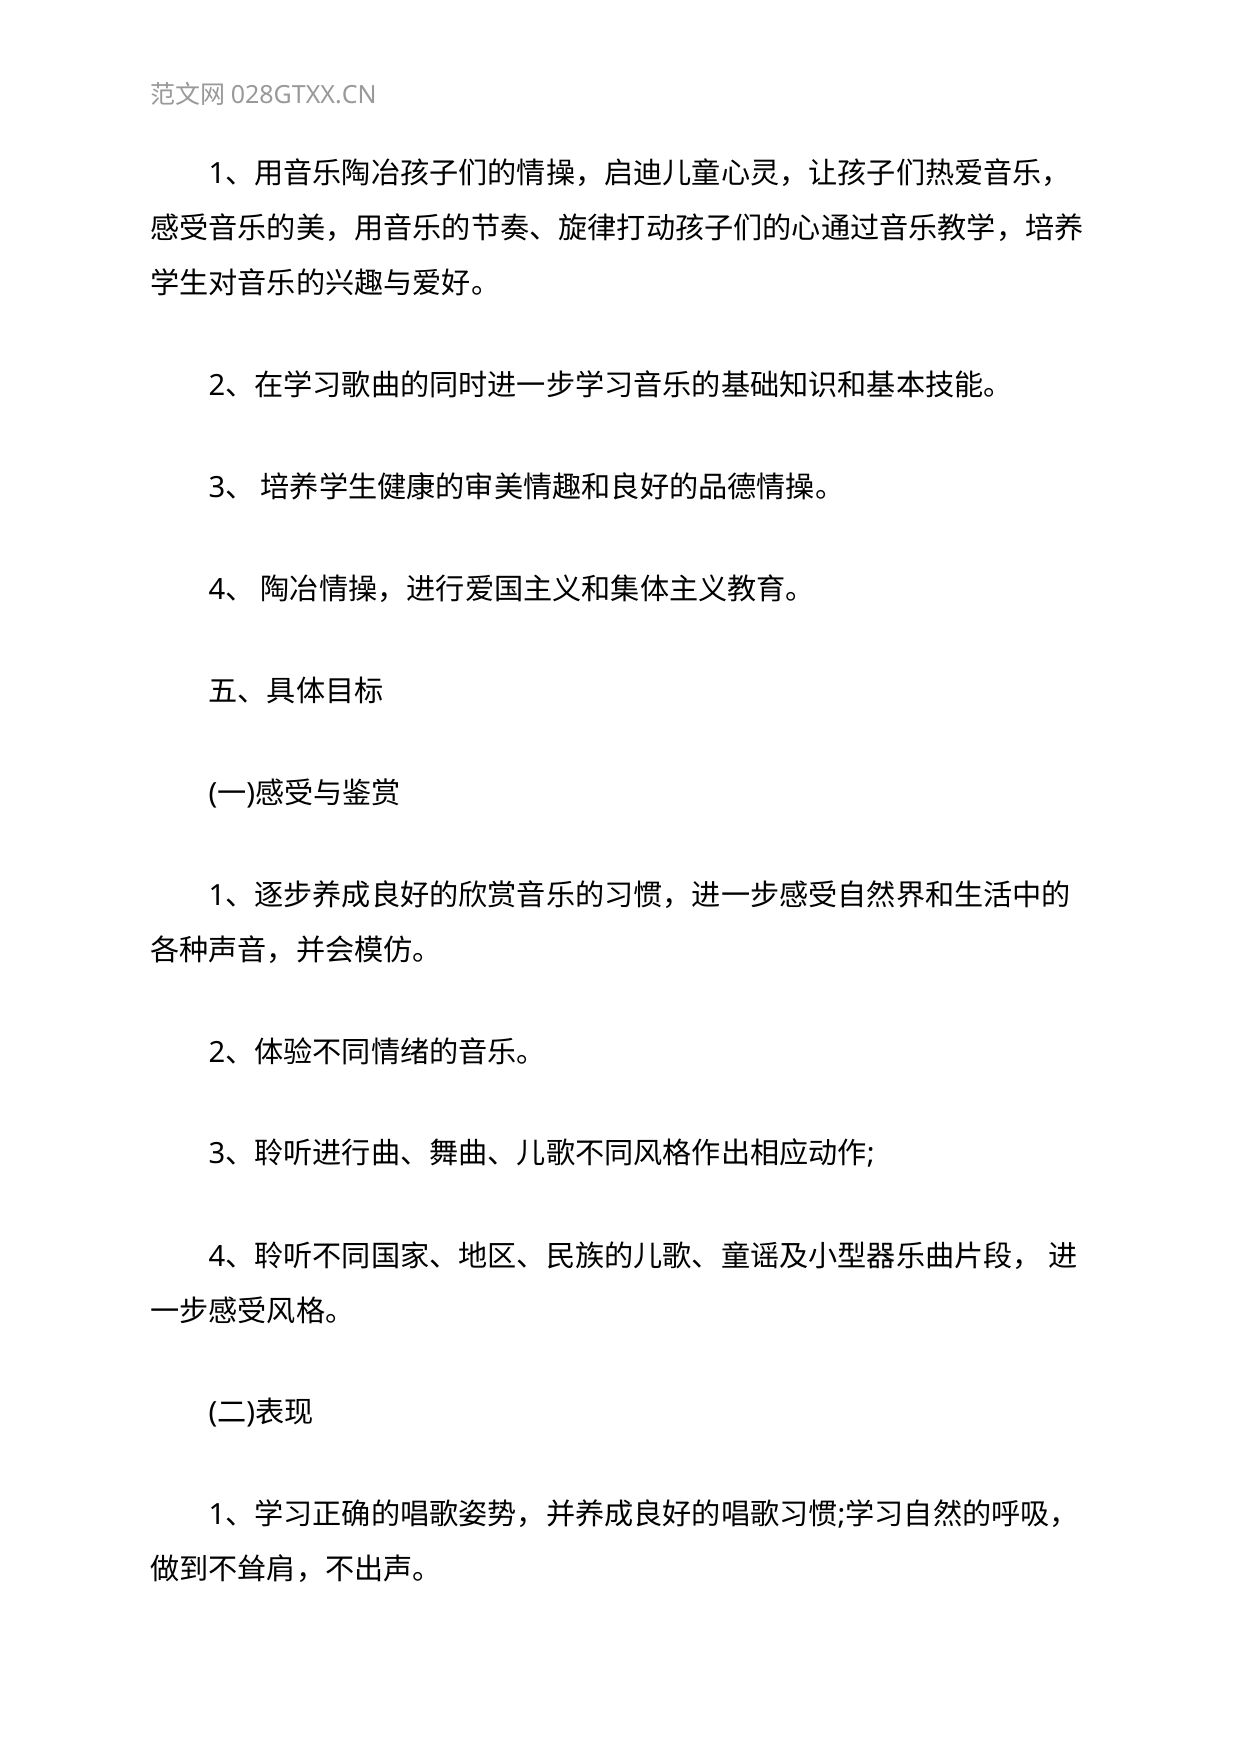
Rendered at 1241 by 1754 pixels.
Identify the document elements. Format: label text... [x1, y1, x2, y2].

text 2、体验不同情绪的音乐。 [150, 1028, 1090, 1071]
text 3、 培养学生健康的审美情趣和良好的品德情操。 [150, 464, 1090, 506]
text 4、聆听不同国家、地区、民族的儿歌、童谣及小型器乐曲片段， 进一步感受风格。 [150, 1232, 1090, 1329]
text (一)感受与鉴赏 [150, 769, 1090, 812]
text 1、逐步养成良好的欣赏音乐的习惯，进一步感受自然界和生活中的各种声音，并会模仿。 [150, 871, 1090, 969]
text 1、学习正确的唱歌姿势，并养成良好的唱歌习惯;学习自然的呼吸，做到不耸肩，不出声。 [150, 1491, 1090, 1588]
text 3、聆听进行曲、舞曲、儿歌不同风格作出相应动作; [150, 1130, 1090, 1172]
text 4、 陶冶情操，进行爱国主义和集体主义教育。 [150, 566, 1090, 608]
text 2、在学习歌曲的同时进一步学习音乐的基础知识和基本技能。 [150, 362, 1090, 404]
text 1、用音乐陶冶孩子们的情操，启迪儿童心灵，让孩子们热爱音乐，感受音乐的美，用音乐的节奏、旋律打动孩子们的心通过音乐教学，培养学生对音乐的兴趣与爱好。 [150, 150, 1090, 302]
text (二)表现 [150, 1389, 1090, 1431]
text 五、具体目标 [150, 668, 1090, 710]
